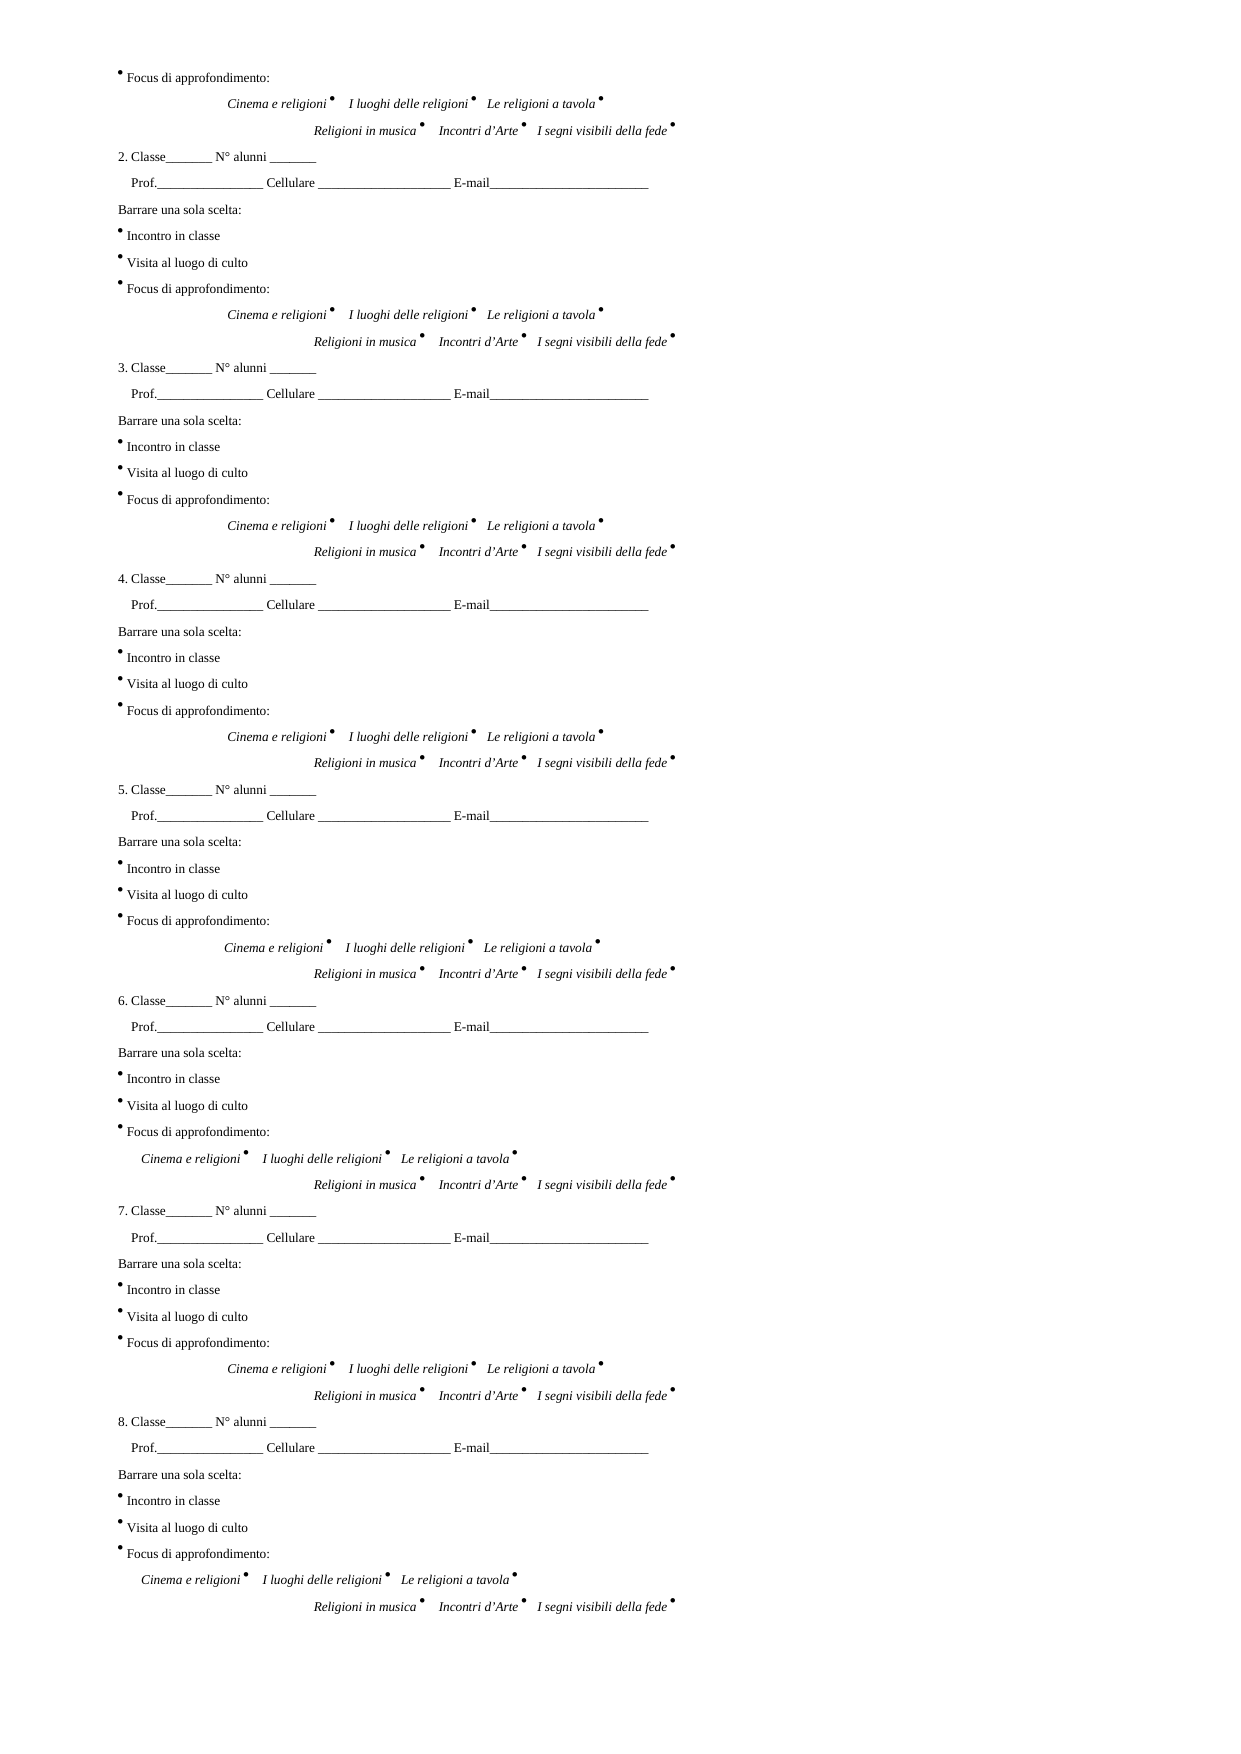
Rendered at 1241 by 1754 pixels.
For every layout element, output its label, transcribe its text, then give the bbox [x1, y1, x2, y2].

text Religioni in musica  Incontri d’Arte  I segni visibili della fede  [118, 323, 1122, 349]
text 6. Classe_______ N° alunni _______ [118, 981, 1122, 1008]
text  Incontro in classe [118, 639, 1122, 665]
text  Incontro in classe [118, 428, 1122, 454]
text 4. Classe_______ N° alunni _______ [118, 560, 1122, 586]
text  Visita al luogo di culto [118, 243, 1122, 270]
text Prof.________________ Cellulare ____________________ E-mail________________________ [118, 797, 1122, 823]
text Cinema e religioni  I luoghi delle religioni  Le religioni a tavola  [118, 296, 1122, 323]
text 3. Classe_______ N° alunni _______ [118, 349, 1122, 375]
text Barrare una sola scelta: [118, 612, 1122, 639]
text Prof.________________ Cellulare ____________________ E-mail________________________ [118, 1429, 1122, 1456]
text Barrare una sola scelta: [118, 1034, 1122, 1061]
text 5. Classe_______ N° alunni _______ [118, 771, 1122, 797]
text Cinema e religioni  I luoghi delle religioni  Le religioni a tavola  [118, 1139, 1122, 1166]
text Religioni in musica  Incontri d’Arte  I segni visibili della fede  [118, 744, 1122, 771]
text Prof.________________ Cellulare ____________________ E-mail________________________ [118, 164, 1122, 191]
text  Visita al luogo di culto [118, 876, 1122, 902]
text Cinema e religioni  I luoghi delle religioni  Le religioni a tavola  [118, 1561, 1122, 1588]
text  Focus di approfondimento: [118, 59, 1122, 85]
text Religioni in musica  Incontri d’Arte  I segni visibili della fede  [118, 1588, 1122, 1614]
text Religioni in musica  Incontri d’Arte  I segni visibili della fede  [118, 955, 1122, 981]
text  Visita al luogo di culto [118, 454, 1122, 481]
text Cinema e religioni  I luoghi delle religioni  Le religioni a tavola  [118, 1350, 1122, 1377]
text Prof.________________ Cellulare ____________________ E-mail________________________ [118, 375, 1122, 402]
text Barrare una sola scelta: [118, 1456, 1122, 1482]
text  Focus di approfondimento: [118, 1113, 1122, 1139]
text  Focus di approfondimento: [118, 1324, 1122, 1350]
text  Incontro in classe [118, 1482, 1122, 1508]
text  Focus di approfondimento: [118, 902, 1122, 929]
text Barrare una sola scelta: [118, 823, 1122, 850]
text  Incontro in classe [118, 217, 1122, 243]
text Religioni in musica  Incontri d’Arte  I segni visibili della fede  [118, 1166, 1122, 1192]
text Religioni in musica  Incontri d’Arte  I segni visibili della fede  [118, 112, 1122, 138]
text Barrare una sola scelta: [118, 191, 1122, 217]
text Prof.________________ Cellulare ____________________ E-mail________________________ [118, 586, 1122, 612]
text Barrare una sola scelta: [118, 1245, 1122, 1271]
text Cinema e religioni  I luoghi delle religioni  Le religioni a tavola  [118, 85, 1122, 112]
text  Focus di approfondimento: [118, 1535, 1122, 1561]
text Barrare una sola scelta: [118, 402, 1122, 428]
text Cinema e religioni  I luoghi delle religioni  Le religioni a tavola  [118, 507, 1122, 533]
text 7. Classe_______ N° alunni _______ [118, 1192, 1122, 1219]
text Religioni in musica  Incontri d’Arte  I segni visibili della fede  [118, 533, 1122, 560]
text  Focus di approfondimento: [118, 270, 1122, 296]
text  Visita al luogo di culto [118, 665, 1122, 692]
text 8. Classe_______ N° alunni _______ [118, 1403, 1122, 1429]
text Prof.________________ Cellulare ____________________ E-mail________________________ [118, 1219, 1122, 1245]
text  Focus di approfondimento: [118, 481, 1122, 507]
text  Visita al luogo di culto [118, 1087, 1122, 1113]
text 2. Classe_______ N° alunni _______ [118, 138, 1122, 164]
text  Incontro in classe [118, 1061, 1122, 1087]
text Cinema e religioni  I luoghi delle religioni  Le religioni a tavola  [118, 718, 1122, 744]
text  Visita al luogo di culto [118, 1508, 1122, 1535]
text Religioni in musica  Incontri d’Arte  I segni visibili della fede  [118, 1377, 1122, 1403]
text Prof.________________ Cellulare ____________________ E-mail________________________ [118, 1008, 1122, 1034]
text  Visita al luogo di culto [118, 1298, 1122, 1324]
text Cinema e religioni  I luoghi delle religioni  Le religioni a tavola  [118, 929, 1122, 955]
text  Incontro in classe [118, 850, 1122, 876]
text  Focus di approfondimento: [118, 692, 1122, 718]
text  Incontro in classe [118, 1271, 1122, 1298]
